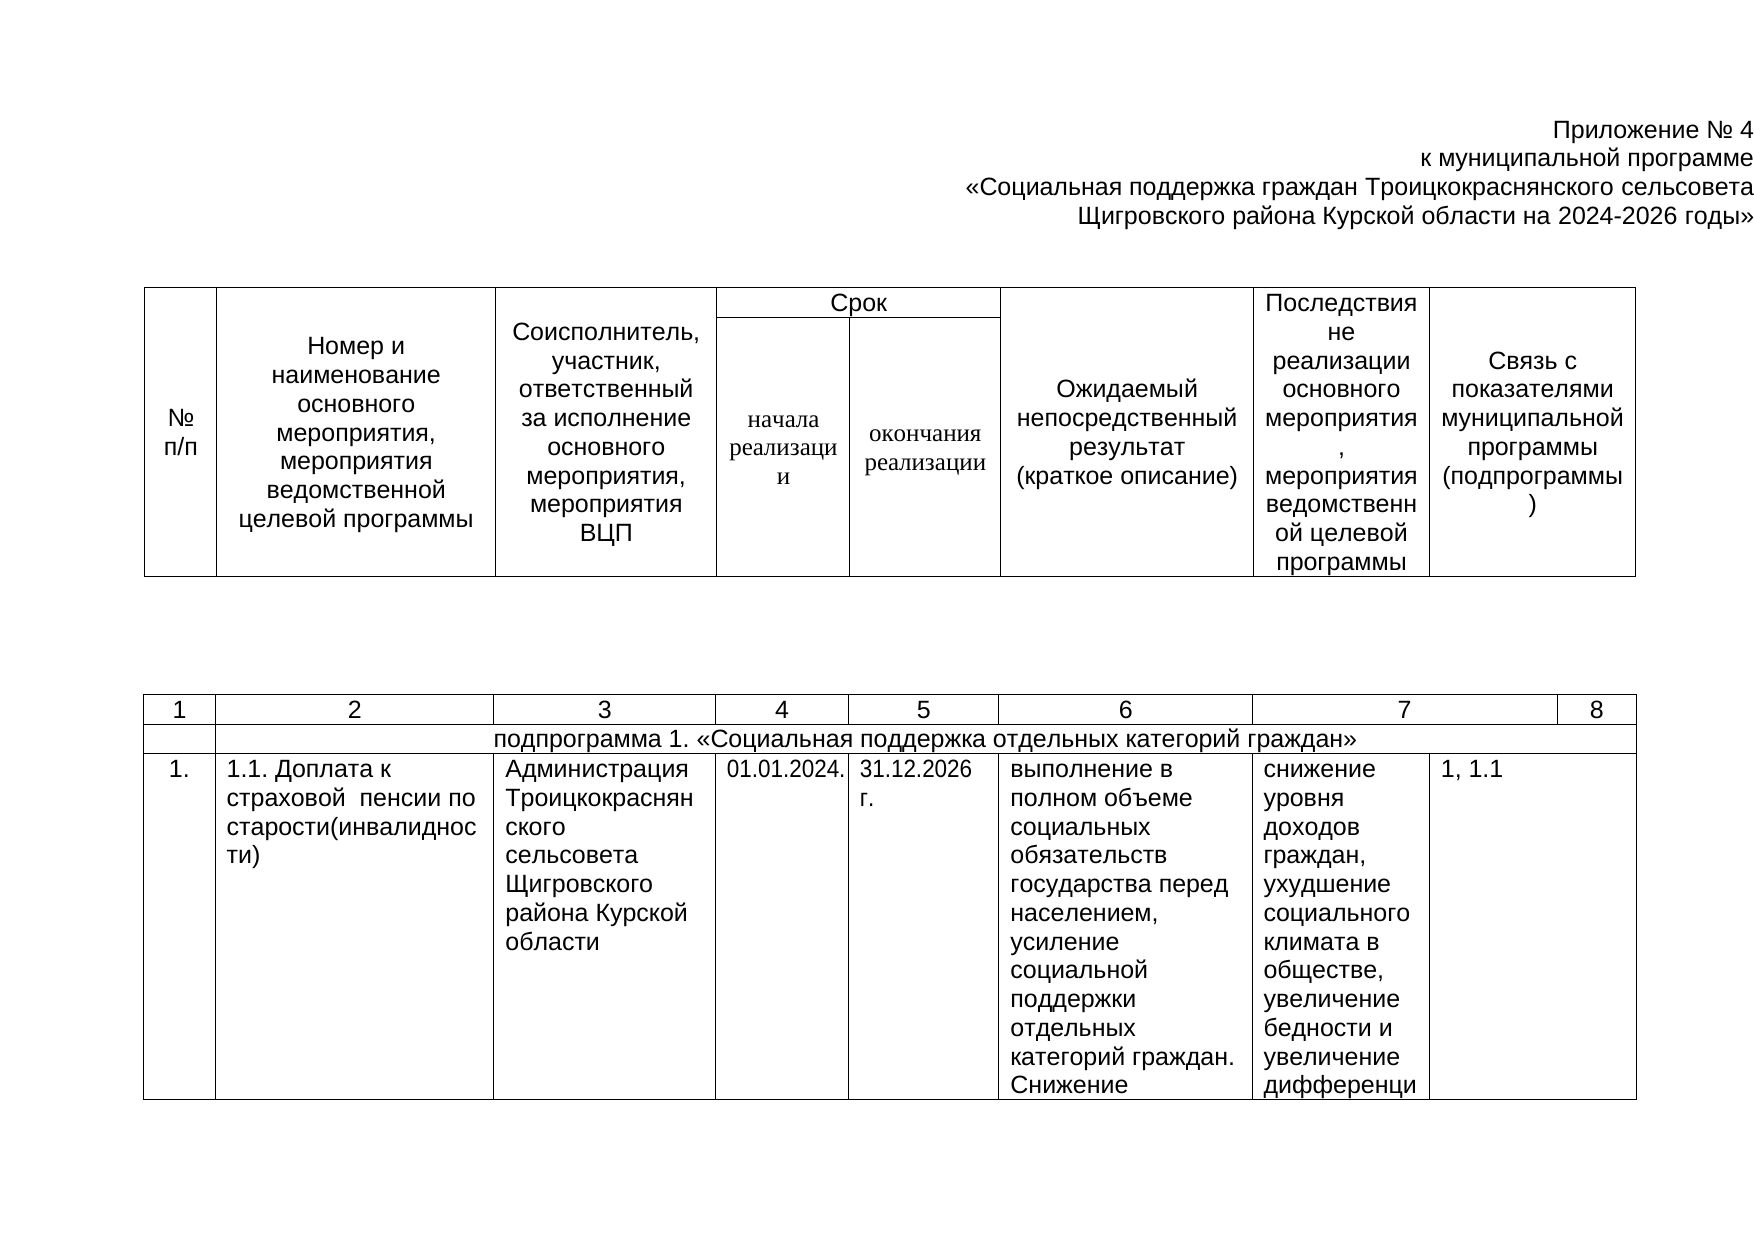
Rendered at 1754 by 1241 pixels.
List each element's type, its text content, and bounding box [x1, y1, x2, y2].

table_cell [144, 725, 215, 753]
table_header 7 [1253, 695, 1557, 723]
table_header 5 [849, 695, 998, 723]
table_header 1 [144, 695, 215, 723]
table_cell 01.01.2024. [716, 754, 848, 1099]
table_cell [494, 754, 715, 1099]
table_cell 1, 1.1 [1430, 754, 1636, 1099]
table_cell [1253, 754, 1429, 1099]
table_header 8 [1558, 695, 1636, 723]
table_header 2 [216, 695, 493, 723]
table_cell 31.12.2026 г. [849, 754, 998, 1099]
table_header 4 [716, 695, 848, 723]
table_cell 1. [144, 754, 215, 1099]
table_cell подпрограмма 1. «Социальная поддержка отдельных категорий граждан» [216, 725, 1636, 753]
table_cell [216, 754, 493, 1099]
table_header 6 [999, 695, 1252, 723]
table_header 3 [494, 695, 715, 723]
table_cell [999, 754, 1252, 1099]
